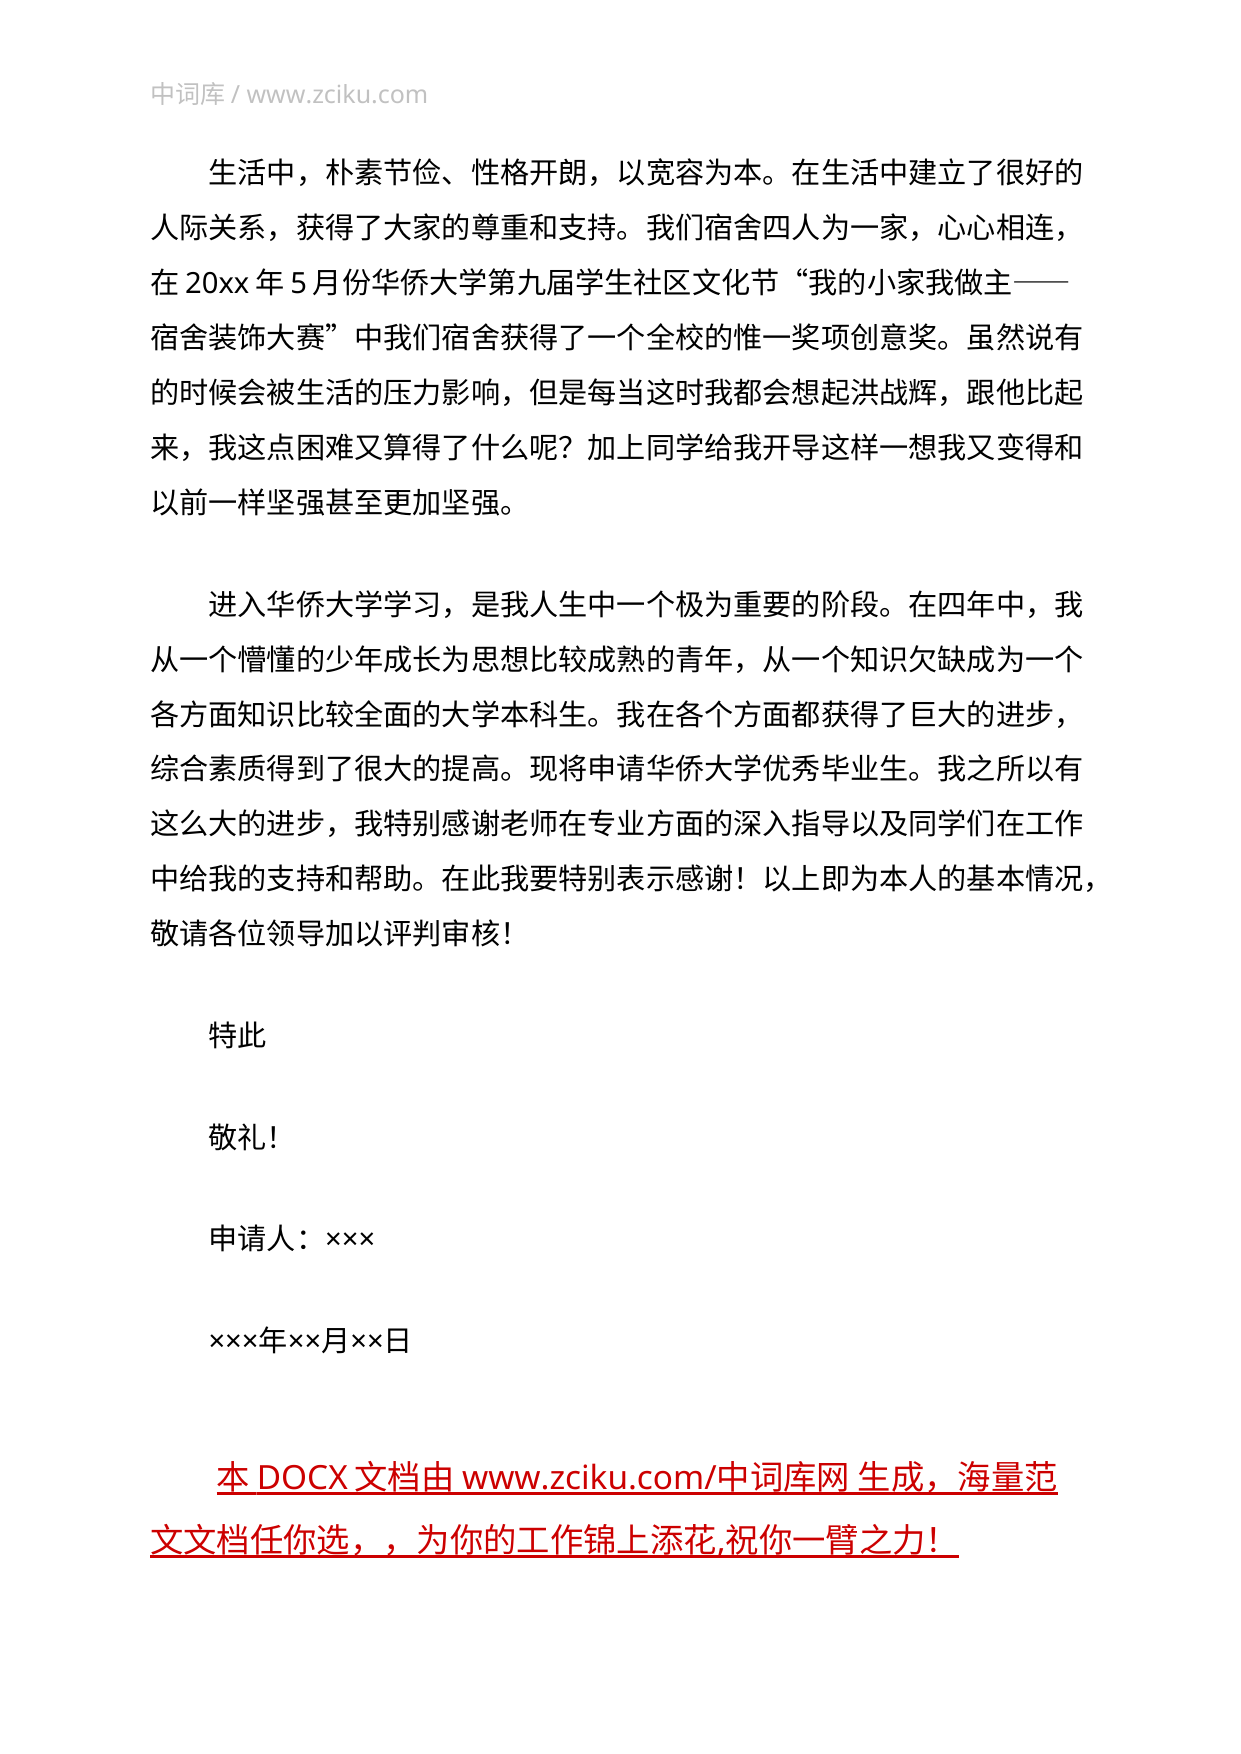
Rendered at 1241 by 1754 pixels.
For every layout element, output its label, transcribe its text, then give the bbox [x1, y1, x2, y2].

text 敬礼！ [150, 1114, 1090, 1156]
text ×××年××月××日 [150, 1318, 1090, 1360]
text 本DOCX文档由 www.zciku.com/中词库网 生成，海量范文文档任你选，，为你的工作锦上添花,祝你一臂之力！ [150, 1451, 1090, 1562]
text 生活中，朴素节俭、性格开朗，以宽容为本。在生活中建立了很好的人际关系，获得了大家的尊重和支持。我们宿舍四人为一家，心心相连，在20xx年5月份华侨大学第九届学生社区文化节“我的小家我做主——宿舍装饰大赛”中我们宿舍获得了一个全校的惟一奖项创意奖。虽然说有的时候会被生活的压力影响，但是每当这时我都会想起洪战辉，跟他比起来，我这点困难又算得了什么呢？加上同学给我开导这样一想我又变得和以前一样坚强甚至更加坚强。 [150, 150, 1090, 522]
text 特此 [150, 1012, 1090, 1055]
text 进入华侨大学学习，是我人生中一个极为重要的阶段。在四年中，我从一个懵懂的少年成长为思想比较成熟的青年，从一个知识欠缺成为一个各方面知识比较全面的大学本科生。我在各个方面都获得了巨大的进步，综合素质得到了很大的提高。现将申请华侨大学优秀毕业生。我之所以有这么大的进步，我特别感谢老师在专业方面的深入指导以及同学们在工作中给我的支持和帮助。在此我要特别表示感谢！以上即为本人的基本情况，敬请各位领导加以评判审核！ [150, 581, 1090, 953]
text 申请人：××× [150, 1216, 1090, 1258]
